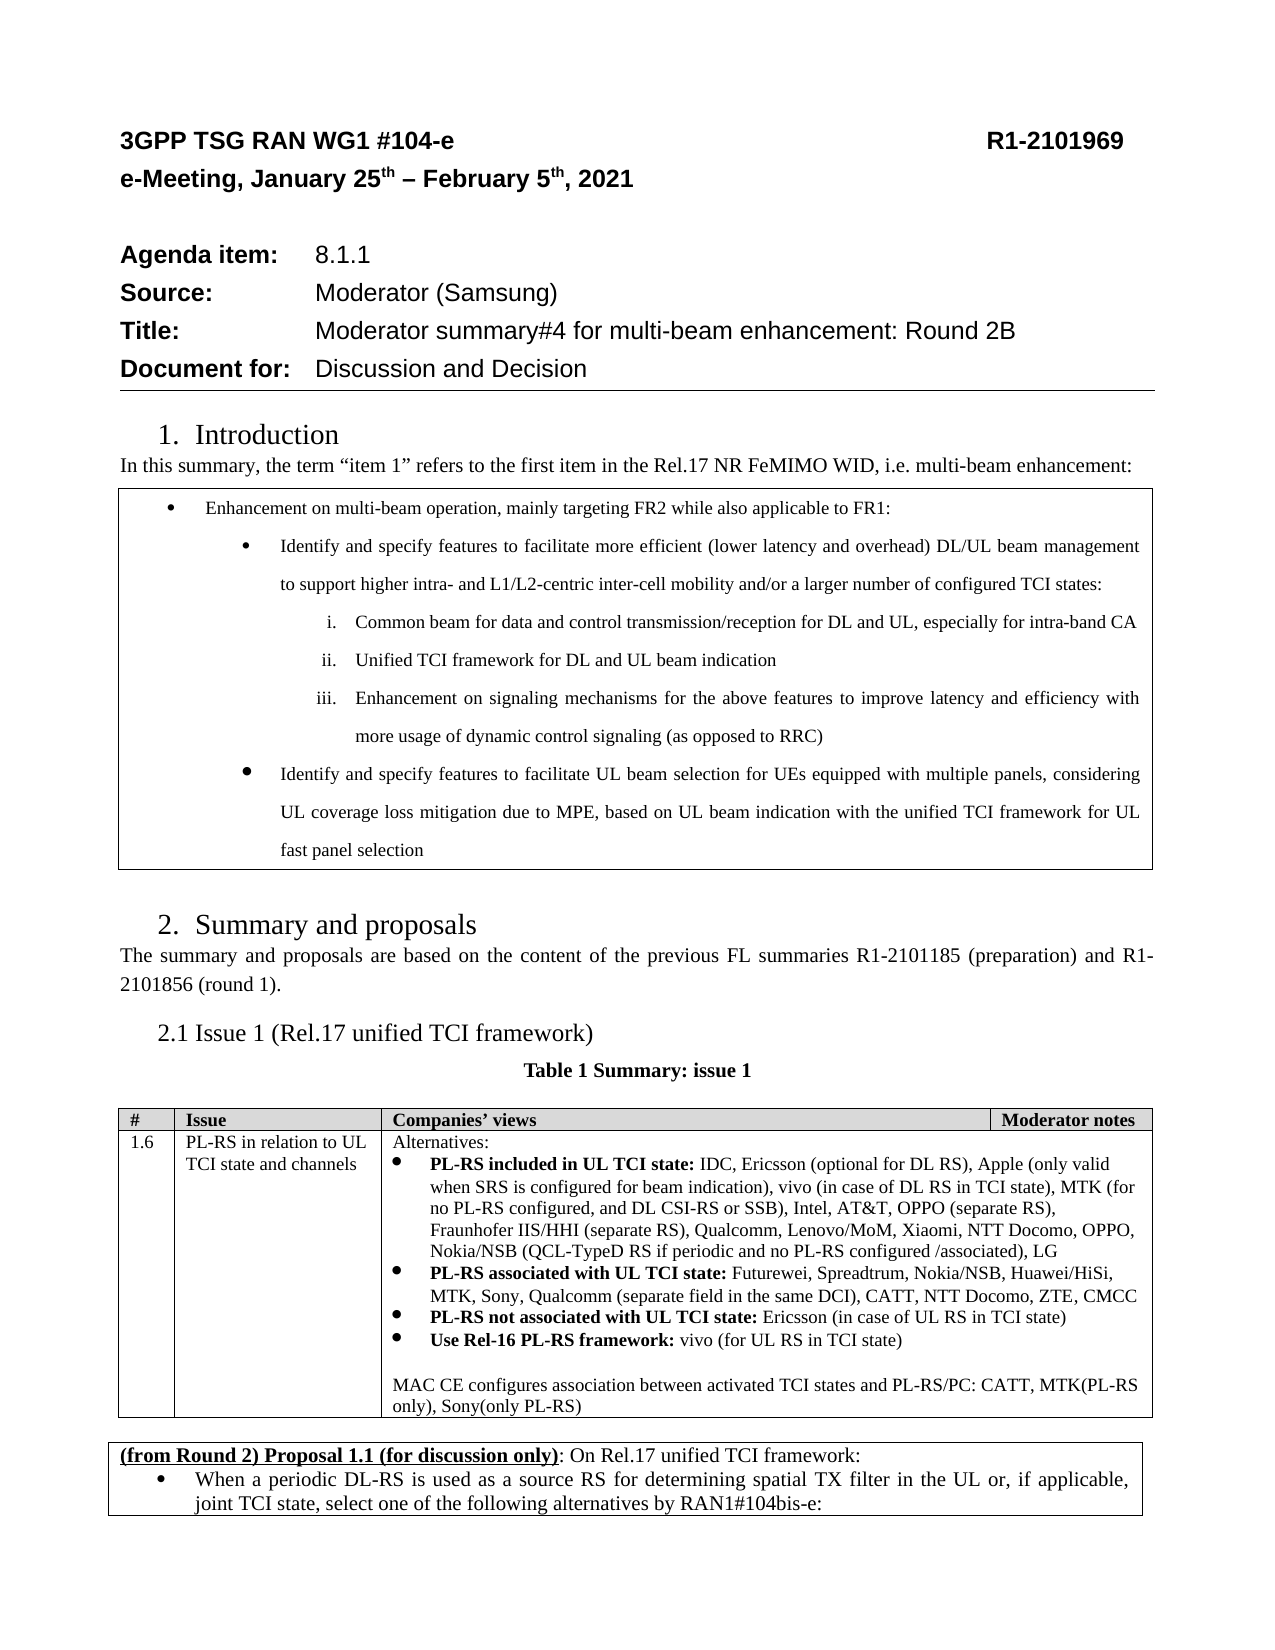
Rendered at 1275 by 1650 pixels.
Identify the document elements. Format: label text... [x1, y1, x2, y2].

text Source: Moderator (Samsung) [120, 274, 1155, 312]
text Agenda item: 8.1.1 [120, 236, 1155, 274]
text The summary and proposals are based on the content of the previous FL summaries R1-2101185 (preparation) and R1-2101856 (round 1). [120, 943, 1155, 996]
text e-Meeting, January 25th – February 5th, 2021 [120, 159, 1155, 198]
table_cell PL-RS in relation to UL TCI state and channels [175, 1131, 381, 1417]
subtitle Summary and proposals [157, 905, 1155, 943]
text 3GPP TSG RAN WG1 #104-e R1-2101969 [120, 122, 1155, 159]
table_header Moderator notes [991, 1109, 1152, 1130]
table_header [109, 1443, 1142, 1515]
text Table 1 Summary: issue 1 [120, 1051, 1155, 1089]
subtitle Introduction [157, 415, 1155, 453]
subtitle Issue 1 (Rel.17 unified TCI framework) [157, 1013, 1155, 1051]
table_cell Alternatives: PL-RS included in UL TCI state: IDC, Ericsson (optional for DL RS), Apple (only valid when SRS is configured for beam indication), vivo (in case of DL RS in TCI state), MTK (for no PL-RS configured, and DL CSI-RS or SSB), Intel, AT&T, OPPO (separate RS), Fraunhofer IIS/HHI (separate RS), Qualcomm, Lenovo/MoM, Xiaomi, NTT Docomo, OPPO, Nokia/NSB (QCL-TypeD RS if periodic and no PL-RS configured /associated), LG PL-RS associated with UL TCI state: Futurewei, Spreadtrum, Nokia/NSB, Huawei/HiSi, MTK, Sony, Qualcomm (separate field in the same DCI), CATT, NTT Docomo, ZTE, CMCC PL-RS not associated with UL TCI state: Ericsson (in case of UL RS in TCI state) Use Rel-16 PL-RS framework: vivo (for UL RS in TCI state) MAC CE configures association between activated TCI states and PL-RS/PC: CATT, MTK(PL-RS only), Sony(only PL-RS) [382, 1131, 1152, 1417]
table_header Companies’ views [382, 1109, 990, 1130]
table_cell 1.6 [119, 1131, 174, 1417]
table_header Enhancement on multi-beam operation, mainly targeting FR2 while also applicable to FR1: Identify and specify features to facilitate more efficient (lower latency and overhead) DL/UL beam management to support higher intra- and L1/L2-centric inter-cell mobility and/or a larger number of configured TCI states: Common beam for data and control transmission/reception for DL and UL, especially for intra-band CA Unified TCI framework for DL and UL beam indication Enhancement on signaling mechanisms for the above features to improve latency and efficiency with more usage of dynamic control signaling (as opposed to RRC) Identify and specify features to facilitate UL beam selection for UEs equipped with multiple panels, considering UL coverage loss mitigation due to MPE, based on UL beam indication with the unified TCI framework for UL fast panel selection [119, 489, 1152, 869]
table_header # [119, 1109, 174, 1130]
text In this summary, the term “item 1” refers to the first item in the Rel.17 NR FeMIMO WID, i.e. multi-beam enhancement: [120, 453, 1155, 477]
text Title: Moderator summary#4 for multi-beam enhancement: Round 2B [120, 312, 1155, 350]
table_header Issue [175, 1109, 381, 1130]
text Document for: Discussion and Decision [120, 350, 1155, 390]
